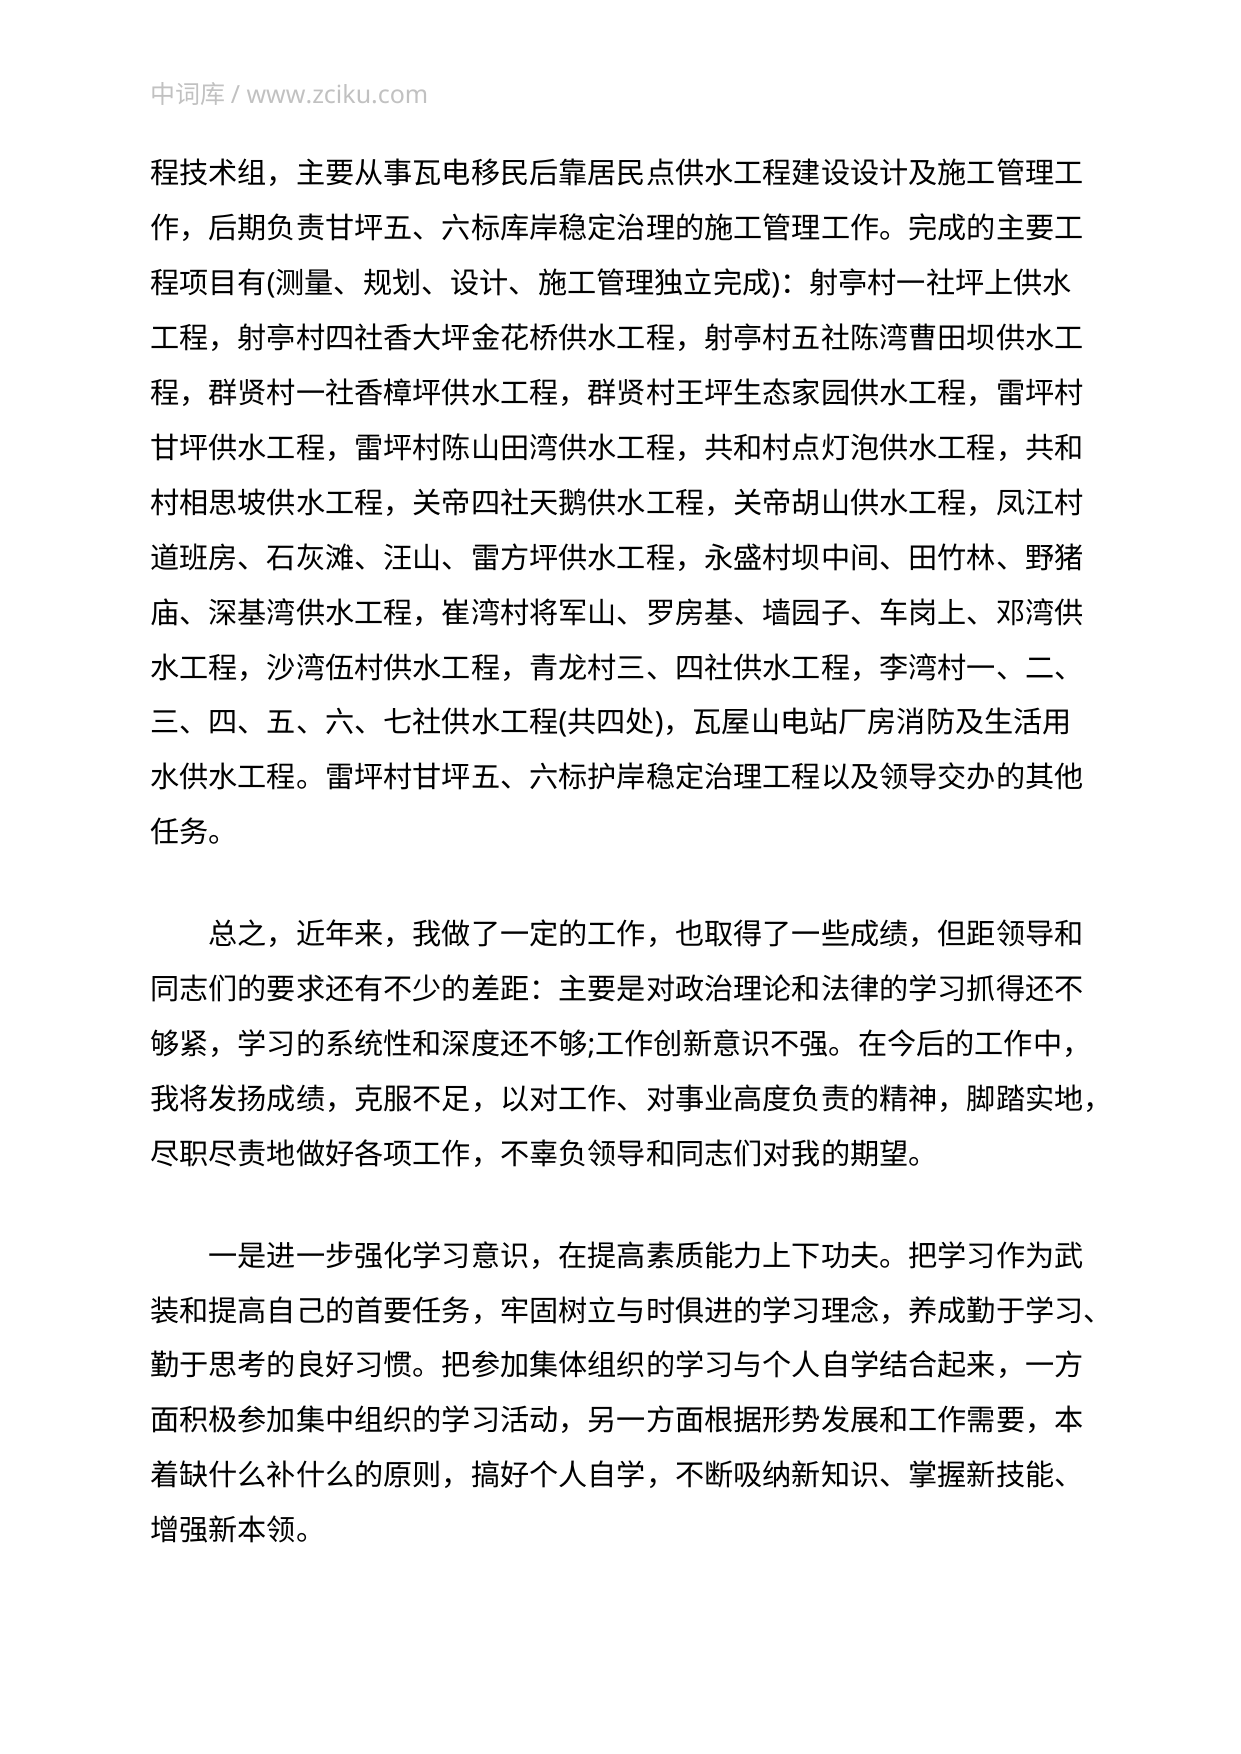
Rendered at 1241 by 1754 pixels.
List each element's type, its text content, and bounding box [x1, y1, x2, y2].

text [150, 150, 1090, 851]
text 总之，近年来，我做了一定的工作，也取得了一些成绩，但距领导和同志们的要求还有不少的差距：主要是对政治理论和法律的学习抓得还不够紧，学习的系统性和深度还不够;工作创新意识不强。在今后的工作中，我将发扬成绩，克服不足，以对工作、对事业高度负责的精神，脚踏实地，尽职尽责地做好各项工作，不辜负领导和同志们对我的期望。 [150, 911, 1090, 1173]
text 一是进一步强化学习意识，在提高素质能力上下功夫。把学习作为武装和提高自己的首要任务，牢固树立与时俱进的学习理念，养成勤于学习、勤于思考的良好习惯。把参加集体组织的学习与个人自学结合起来，一方面积极参加集中组织的学习活动，另一方面根据形势发展和工作需要，本着缺什么补什么的原则，搞好个人自学，不断吸纳新知识、掌握新技能、增强新本领。 [150, 1232, 1090, 1549]
